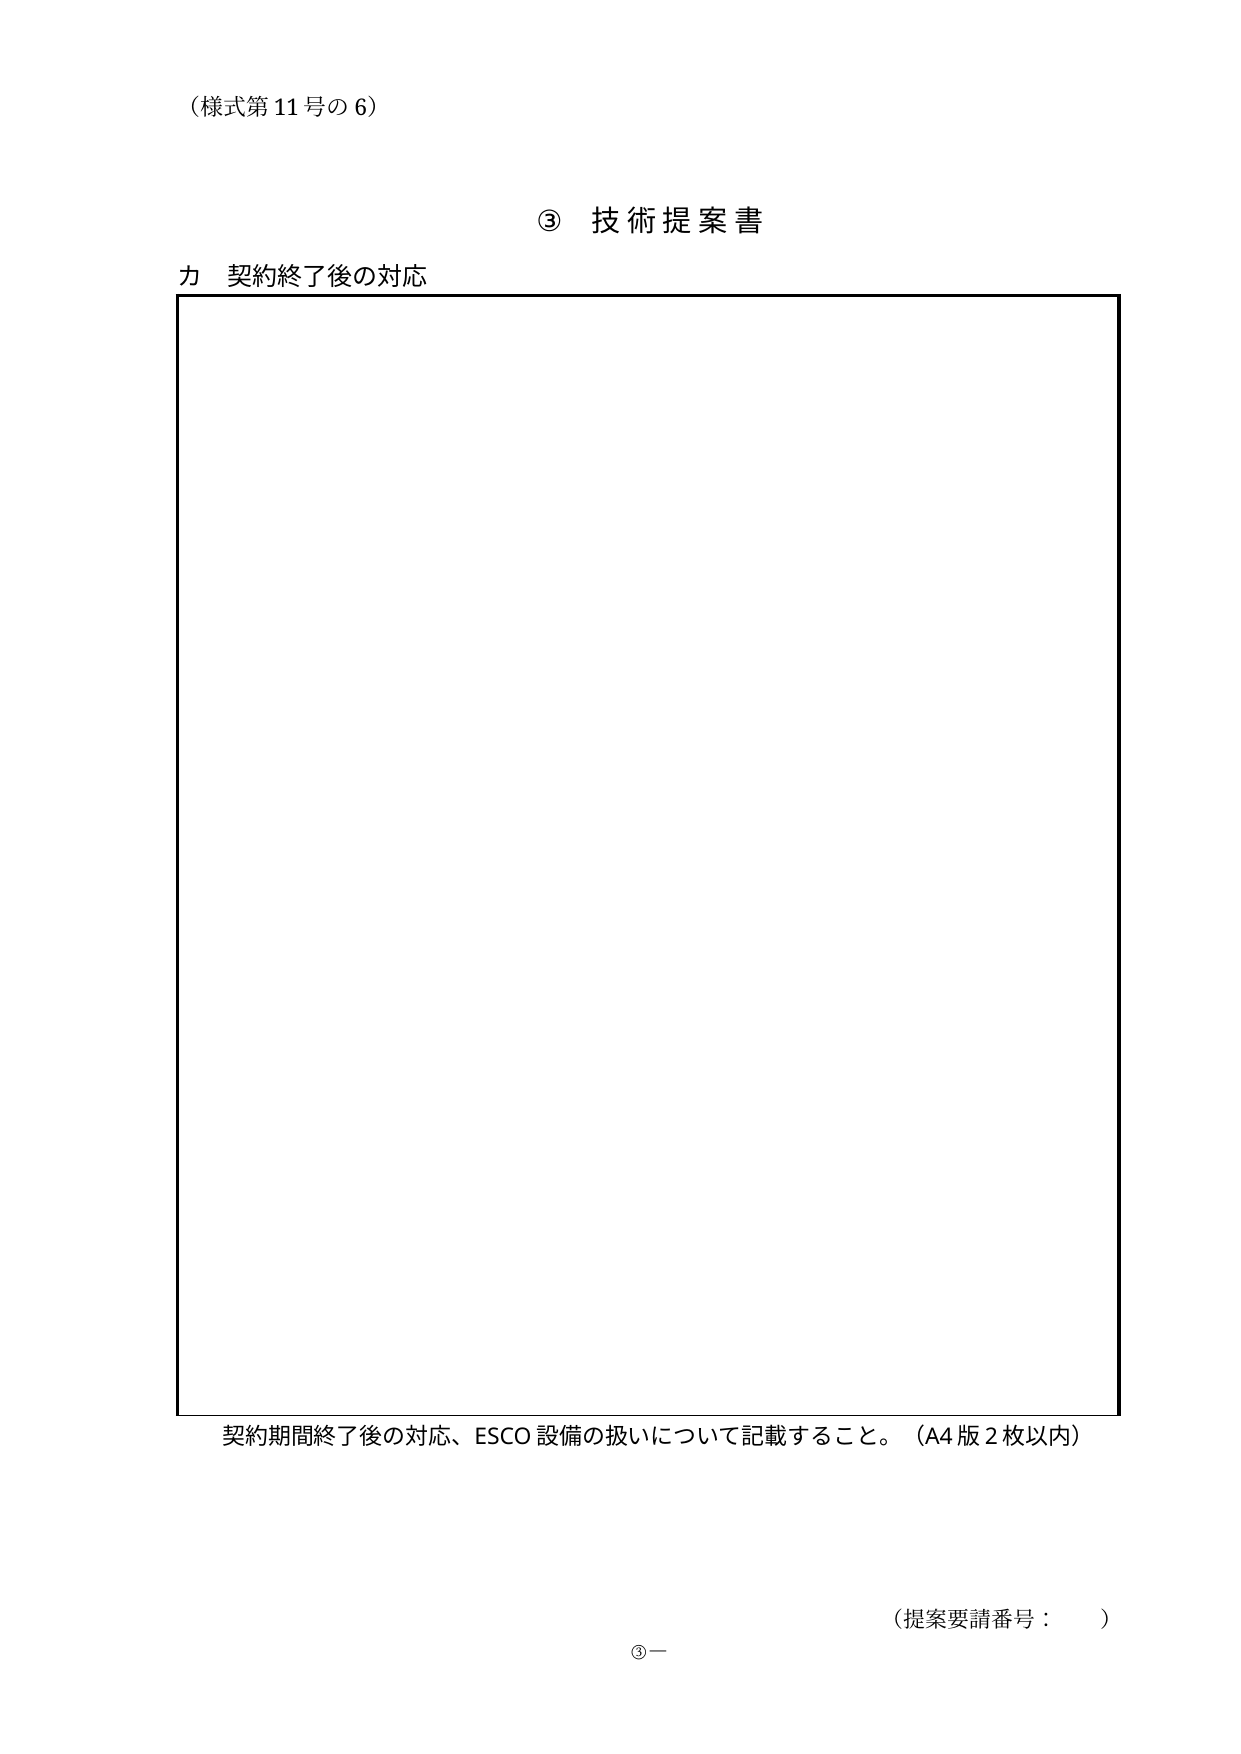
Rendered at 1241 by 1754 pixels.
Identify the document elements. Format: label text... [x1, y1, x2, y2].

text 契約期間終了後の対応、ESCO設備の扱いについて記載すること。（A4版2枚以内） [199, 1416, 1122, 1453]
text カ 契約終了後の対応 [177, 256, 1122, 294]
table_header [179, 297, 1117, 1415]
text ③ 技 術 提 案 書 [177, 181, 1122, 256]
